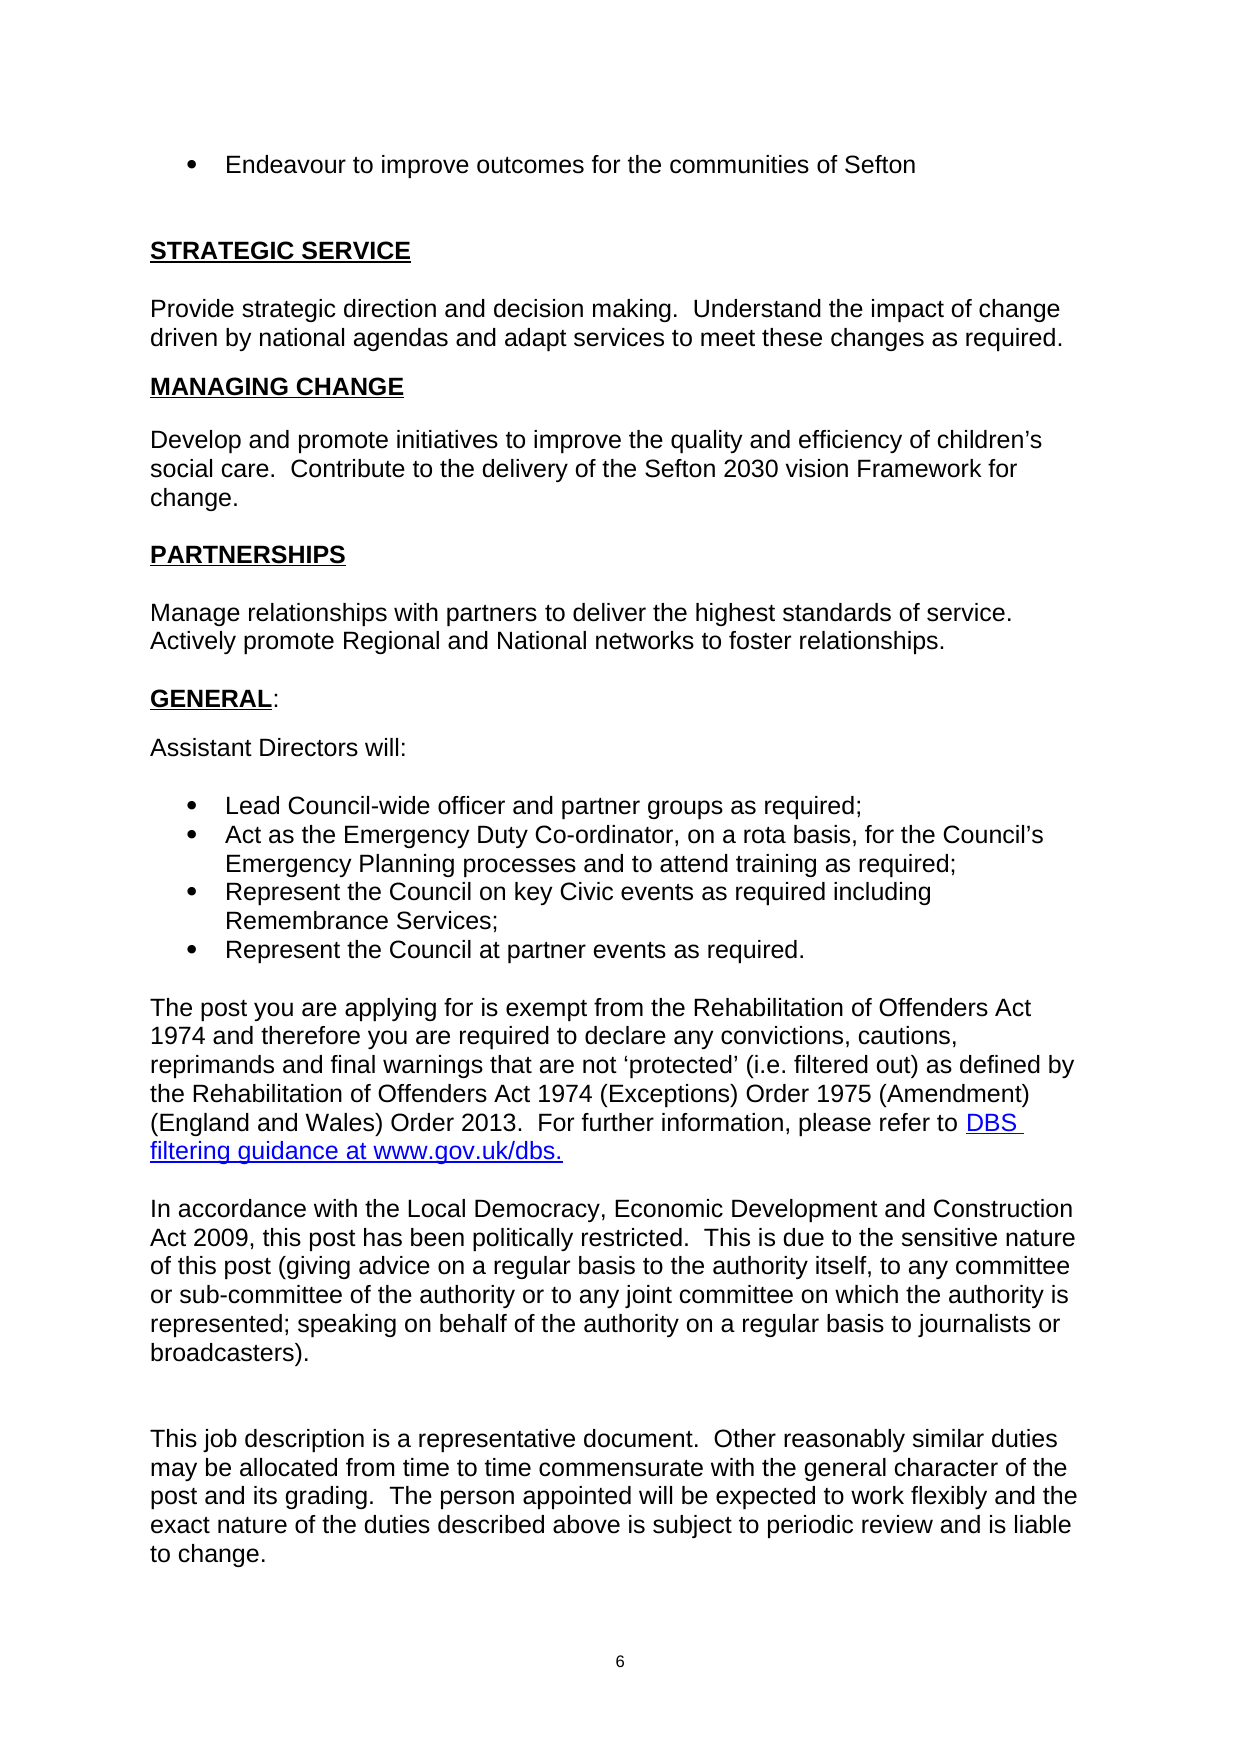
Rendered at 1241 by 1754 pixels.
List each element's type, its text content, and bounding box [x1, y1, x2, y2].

text In accordance with the Local Democracy, Economic Development and Construction Act 2009, this post has been politically restricted. This is due to the sensitive nature of this post (giving advice on a regular basis to the authority itself, to any committee or sub-committee of the authority or to any joint committee on which the authority is represented; speaking on behalf of the authority on a regular basis to journalists or broadcasters). [150, 1194, 1090, 1366]
list MANAGING CHANGE [150, 372, 1090, 401]
list Lead Council-wide officer and partner groups as required; [187, 791, 1090, 820]
list Endeavour to improve outcomes for the communities of Sefton [187, 150, 1090, 179]
list Develop and promote initiatives to improve the quality and efficiency of children’s social care. Contribute to the delivery of the Sefton 2030 vision Framework for change. [150, 425, 1090, 511]
text Manage relationships with partners to deliver the highest standards of service. [150, 597, 1090, 626]
list PARTNERSHIPS [150, 540, 1090, 569]
text Actively promote Regional and National networks to foster relationships. [150, 626, 1090, 655]
text Assistant Directors will: [150, 733, 1090, 762]
text GENERAL: [150, 684, 1090, 712]
text Provide strategic direction and decision making. Understand the impact of change driven by national agendas and adapt services to meet these changes as required. [150, 294, 1090, 351]
list STRATEGIC SERVICE [150, 236, 1090, 265]
text This job description is a representative document. Other reasonably similar duties may be allocated from time to time commensurate with the general character of the post and its grading. The person appointed will be expected to work flexibly and the exact nature of the duties described above is subject to periodic review and is liable to change. [150, 1424, 1090, 1567]
list Represent the Council on key Civic events as required including Remembrance Services; [187, 877, 1090, 935]
list Act as the Emergency Duty Co-ordinator, on a rota basis, for the Council’s Emergency Planning processes and to attend training as required; [187, 820, 1090, 877]
text The post you are applying for is exempt from the Rehabilitation of Offenders Act 1974 and therefore you are required to declare any convictions, cautions, reprimands and final warnings that are not ‘protected’ (i.e. filtered out) as defined by the Rehabilitation of Offenders Act 1974 (Exceptions) Order 1975 (Amendment) (England and Wales) Order 2013. For further information, please refer to DBS filtering guidance at www.gov.uk/dbs. [150, 992, 1090, 1165]
list Represent the Council at partner events as required. [187, 935, 1090, 964]
